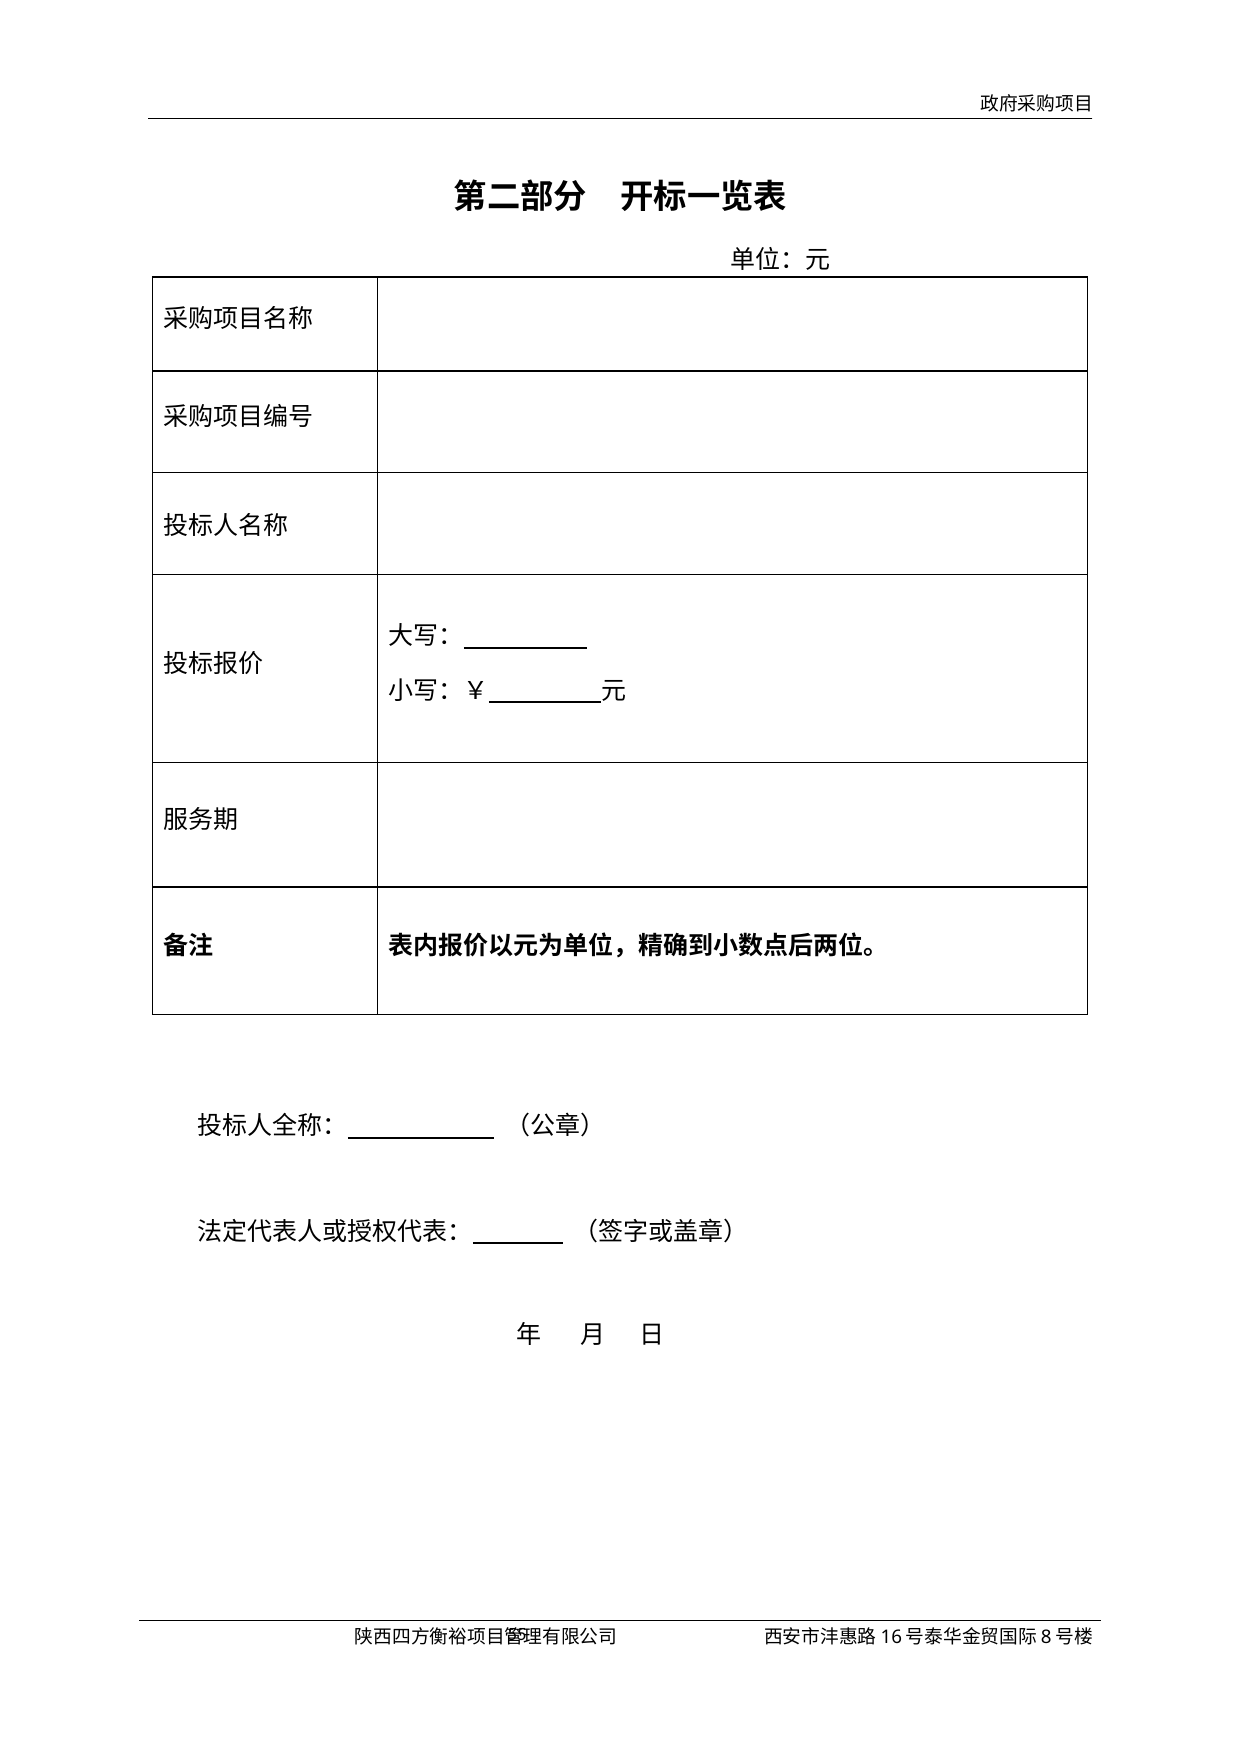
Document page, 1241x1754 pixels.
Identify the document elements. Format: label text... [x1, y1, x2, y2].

table_cell [378, 473, 1087, 573]
table_cell 投标人名称 [153, 473, 377, 573]
table_cell [378, 372, 1087, 472]
text 年 月 日 [148, 1314, 1092, 1351]
table_cell 表内报价以元为单位，精确到小数点后两位。 [378, 888, 1087, 1013]
table_header [378, 278, 1087, 370]
table_cell 采购项目编号 [153, 372, 377, 472]
table_cell 大写： 小写：￥ 元 [378, 575, 1087, 761]
text 单位：元 [148, 240, 1092, 276]
table_cell [378, 763, 1087, 886]
table_cell 投标报价 [153, 575, 377, 761]
text 投标人全称： （公章） [148, 1106, 1092, 1142]
text 法定代表人或授权代表： （签字或盖章） [148, 1211, 1092, 1247]
text 第二部分 开标一览表 [148, 169, 1092, 218]
table_header 采购项目名称 [153, 278, 377, 370]
table_cell 服务期 [153, 763, 377, 886]
table_cell 备注 [153, 888, 377, 1013]
